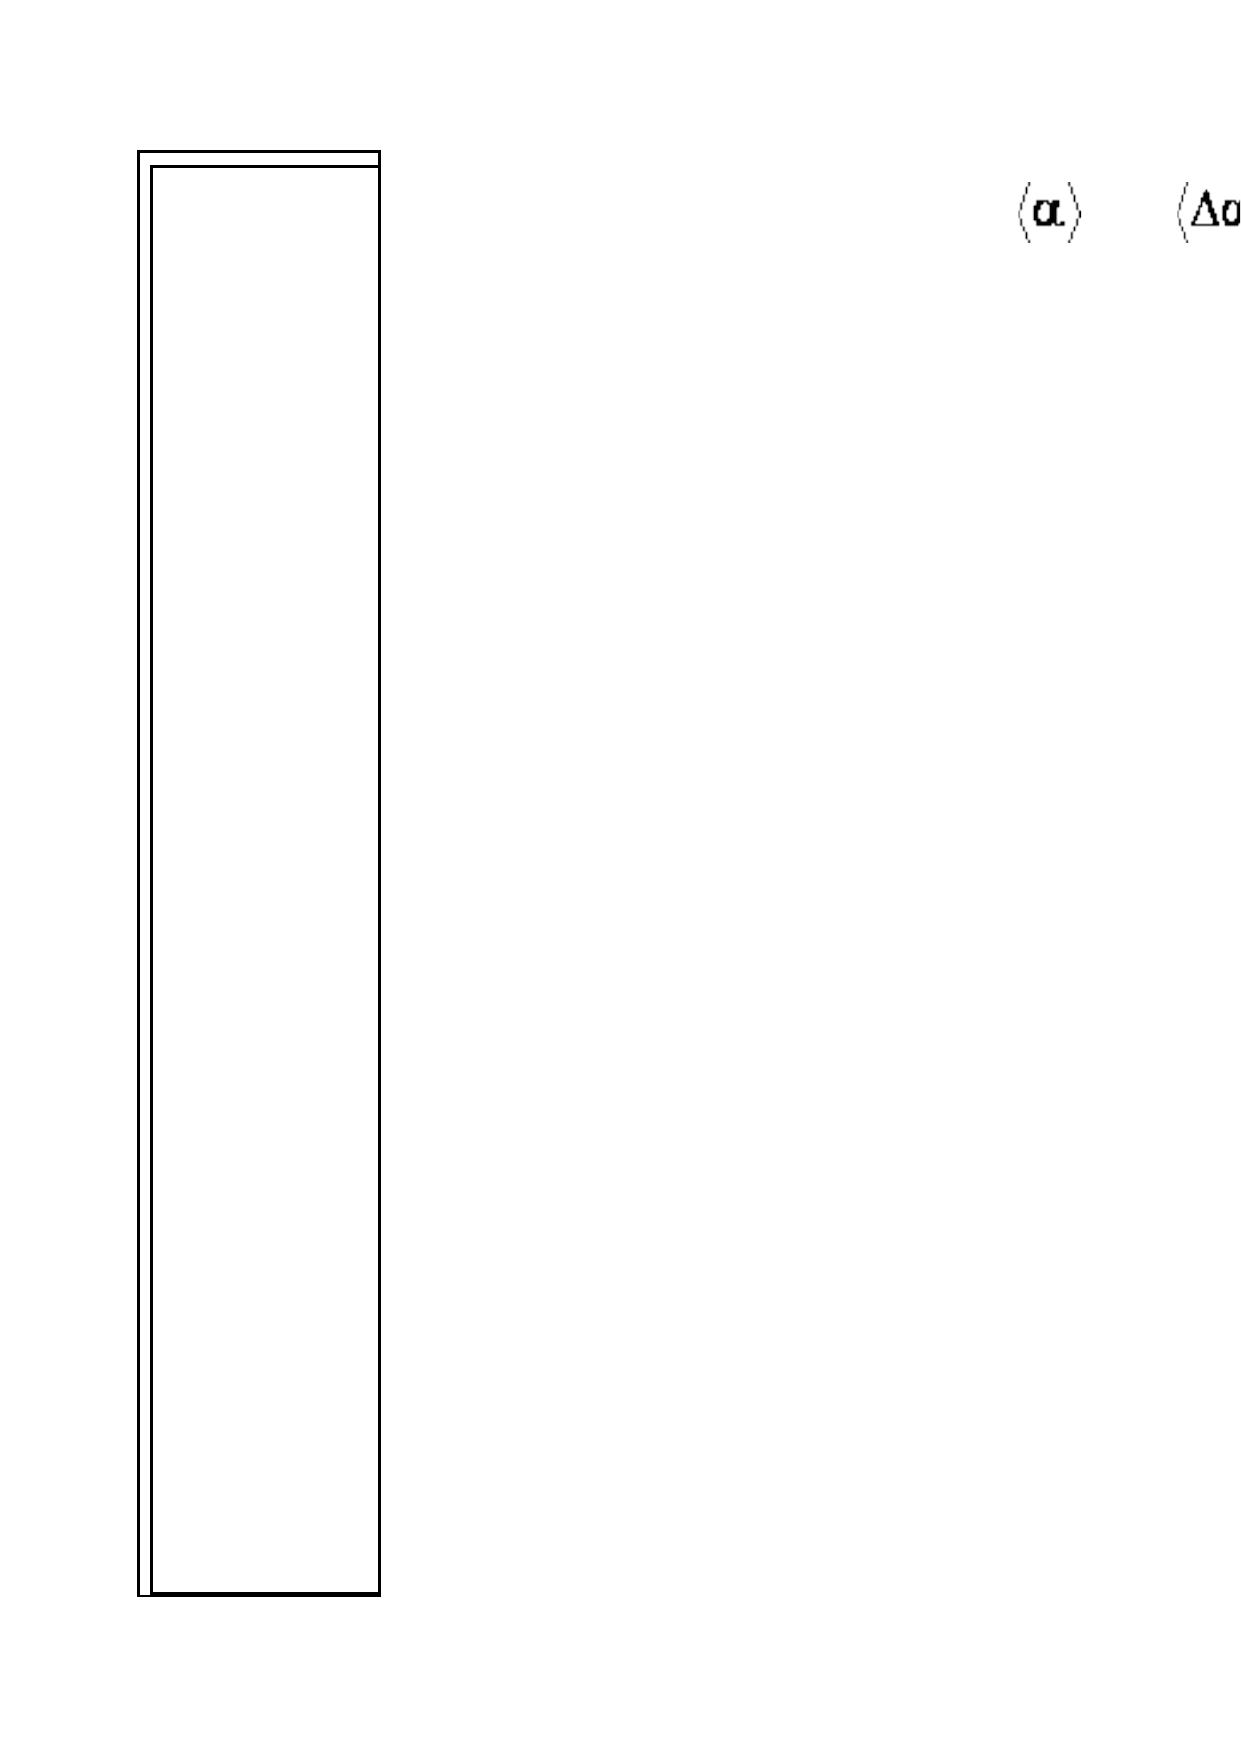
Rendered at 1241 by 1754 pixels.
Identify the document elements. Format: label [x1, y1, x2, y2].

picture [1177, 182, 1241, 243]
picture [1018, 182, 1082, 243]
table_cell [140, 153, 378, 1594]
